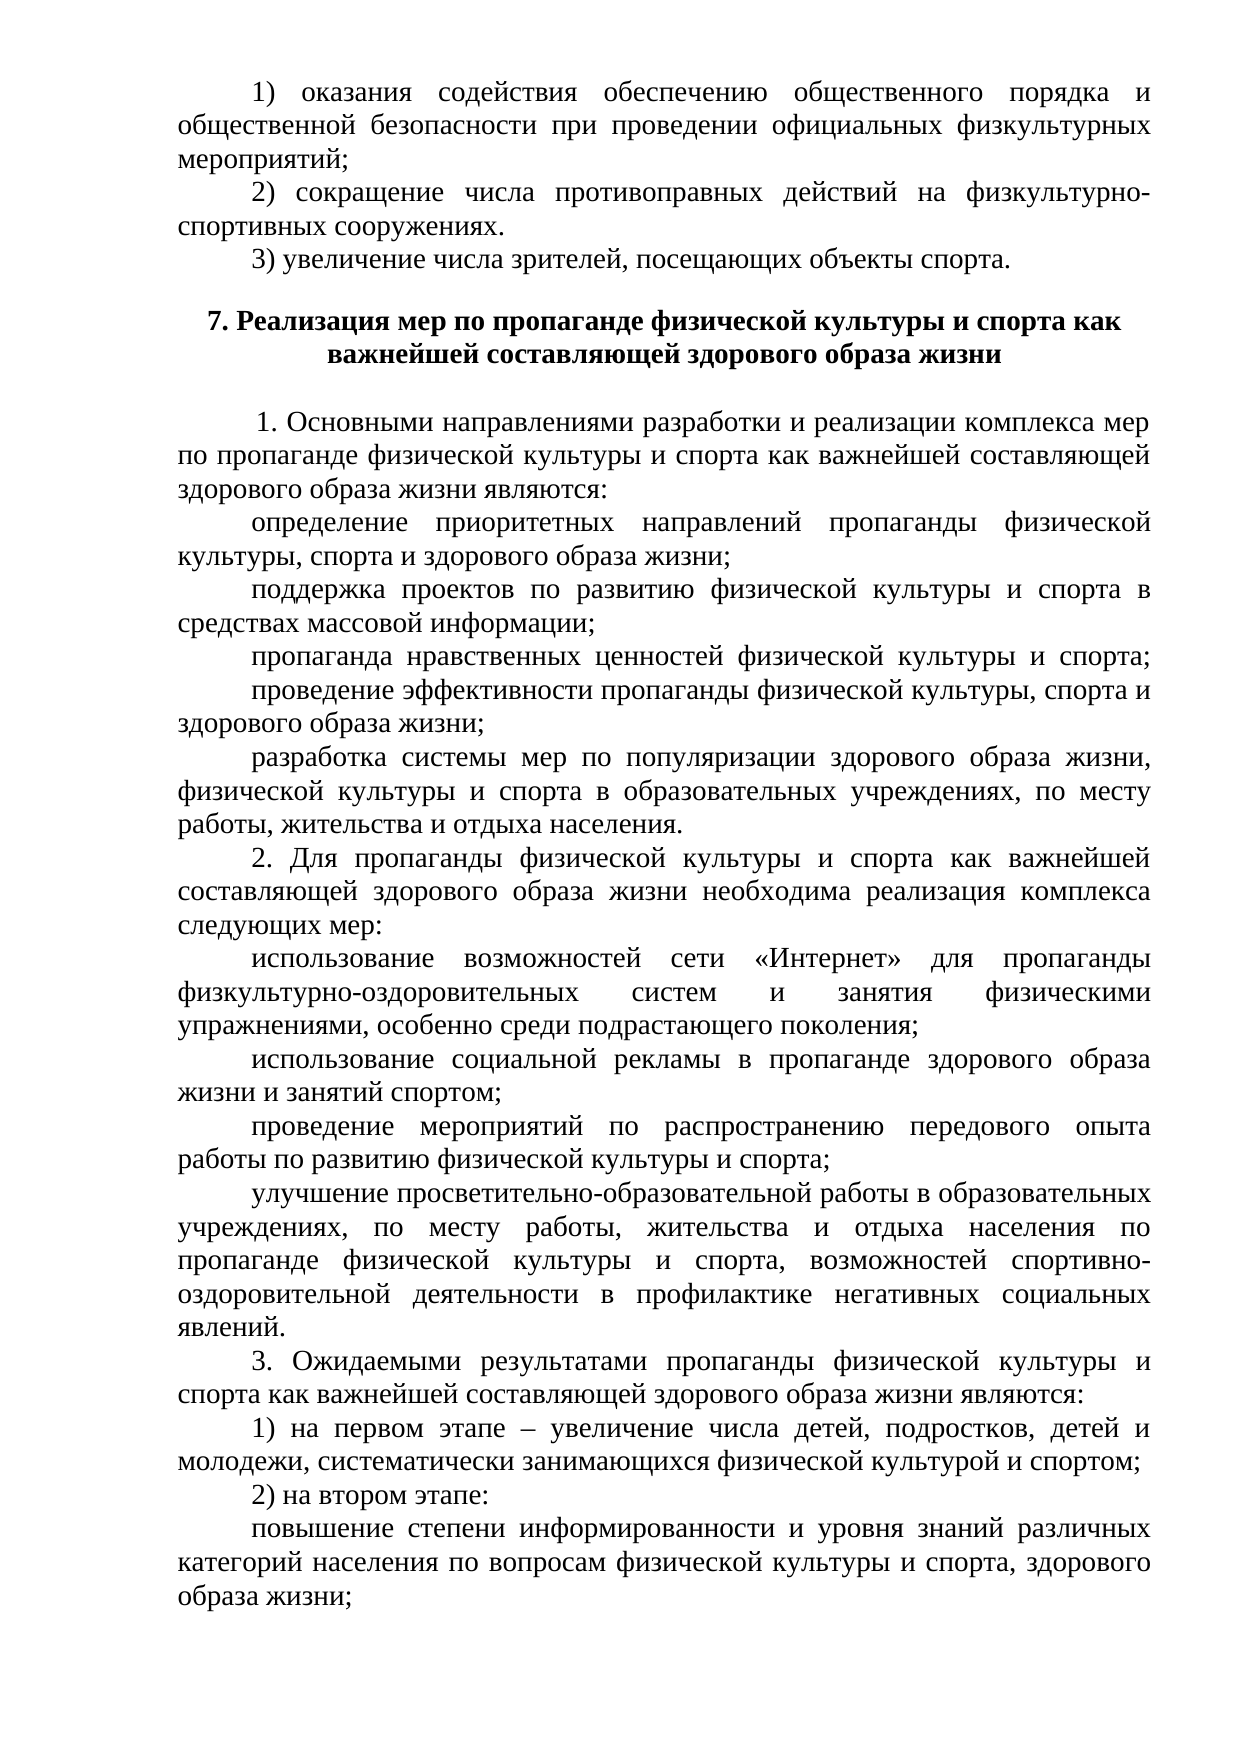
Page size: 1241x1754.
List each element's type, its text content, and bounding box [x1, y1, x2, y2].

text улучшение просветительно-образовательной работы в образовательных учреждениях, по месту работы, жительства и отдыха населения по пропаганде физической культуры и спорта, возможностей спортивно-оздоровительной деятельности в профилактике негативных социальных явлений. [177, 1175, 1152, 1343]
text поддержка проектов по развитию физической культуры и спорта в средствах массовой информации; [177, 571, 1152, 638]
text 2) сокращение числа противоправных действий на физкультурно-спортивных сооружениях. [177, 174, 1152, 242]
text определение приоритетных направлений пропаганды физической культуры, спорта и здорового образа жизни; [177, 504, 1152, 571]
text использование возможностей сети «Интернет» для пропаганды физкультурно-оздоровительных систем и занятия физическими упражнениями, особенно среди подрастающего поколения; [177, 940, 1152, 1041]
text 1. Основными направлениями разработки и реализации комплекса мер по пропаганде физической культуры и спорта как важнейшей составляющей здорового образа жизни являются: [177, 404, 1152, 504]
text 2) на втором этапе: [177, 1477, 1152, 1511]
text использование социальной рекламы в пропаганде здорового образа жизни и занятий спортом; [177, 1041, 1152, 1108]
text повышение степени информированности и уровня знаний различных категорий населения по вопросам физической культуры и спорта, здорового образа жизни; [177, 1511, 1152, 1611]
text 2. Для пропаганды физической культуры и спорта как важнейшей составляющей здорового образа жизни необходима реализация комплекса следующих мер: [177, 840, 1152, 940]
text разработка системы мер по популяризации здорового образа жизни, физической культуры и спорта в образовательных учреждениях, по месту работы, жительства и отдыха населения. [177, 739, 1152, 840]
text 1) на первом этапе – увеличение числа детей, подростков, детей и молодежи, систематически занимающихся физической культурой и спортом; [177, 1410, 1152, 1477]
text 7. Реализация мер по пропаганде физической культуры и спорта как важнейшей составляющей здорового образа жизни [177, 303, 1152, 370]
text 3. Ожидаемыми результатами пропаганды физической культуры и спорта как важнейшей составляющей здорового образа жизни являются: [177, 1343, 1152, 1410]
text 1) оказания содействия обеспечению общественного порядка и общественной безопасности при проведении официальных физкультурных мероприятий; [177, 74, 1152, 174]
text 3) увеличение числа зрителей, посещающих объекты спорта. [177, 242, 1152, 275]
text проведение мероприятий по распространению передового опыта работы по развитию физической культуры и спорта; [177, 1108, 1152, 1175]
text пропаганда нравственных ценностей физической культуры и спорта; проведение эффективности пропаганды физической культуры, спорта и здорового образа жизни; [177, 638, 1152, 739]
